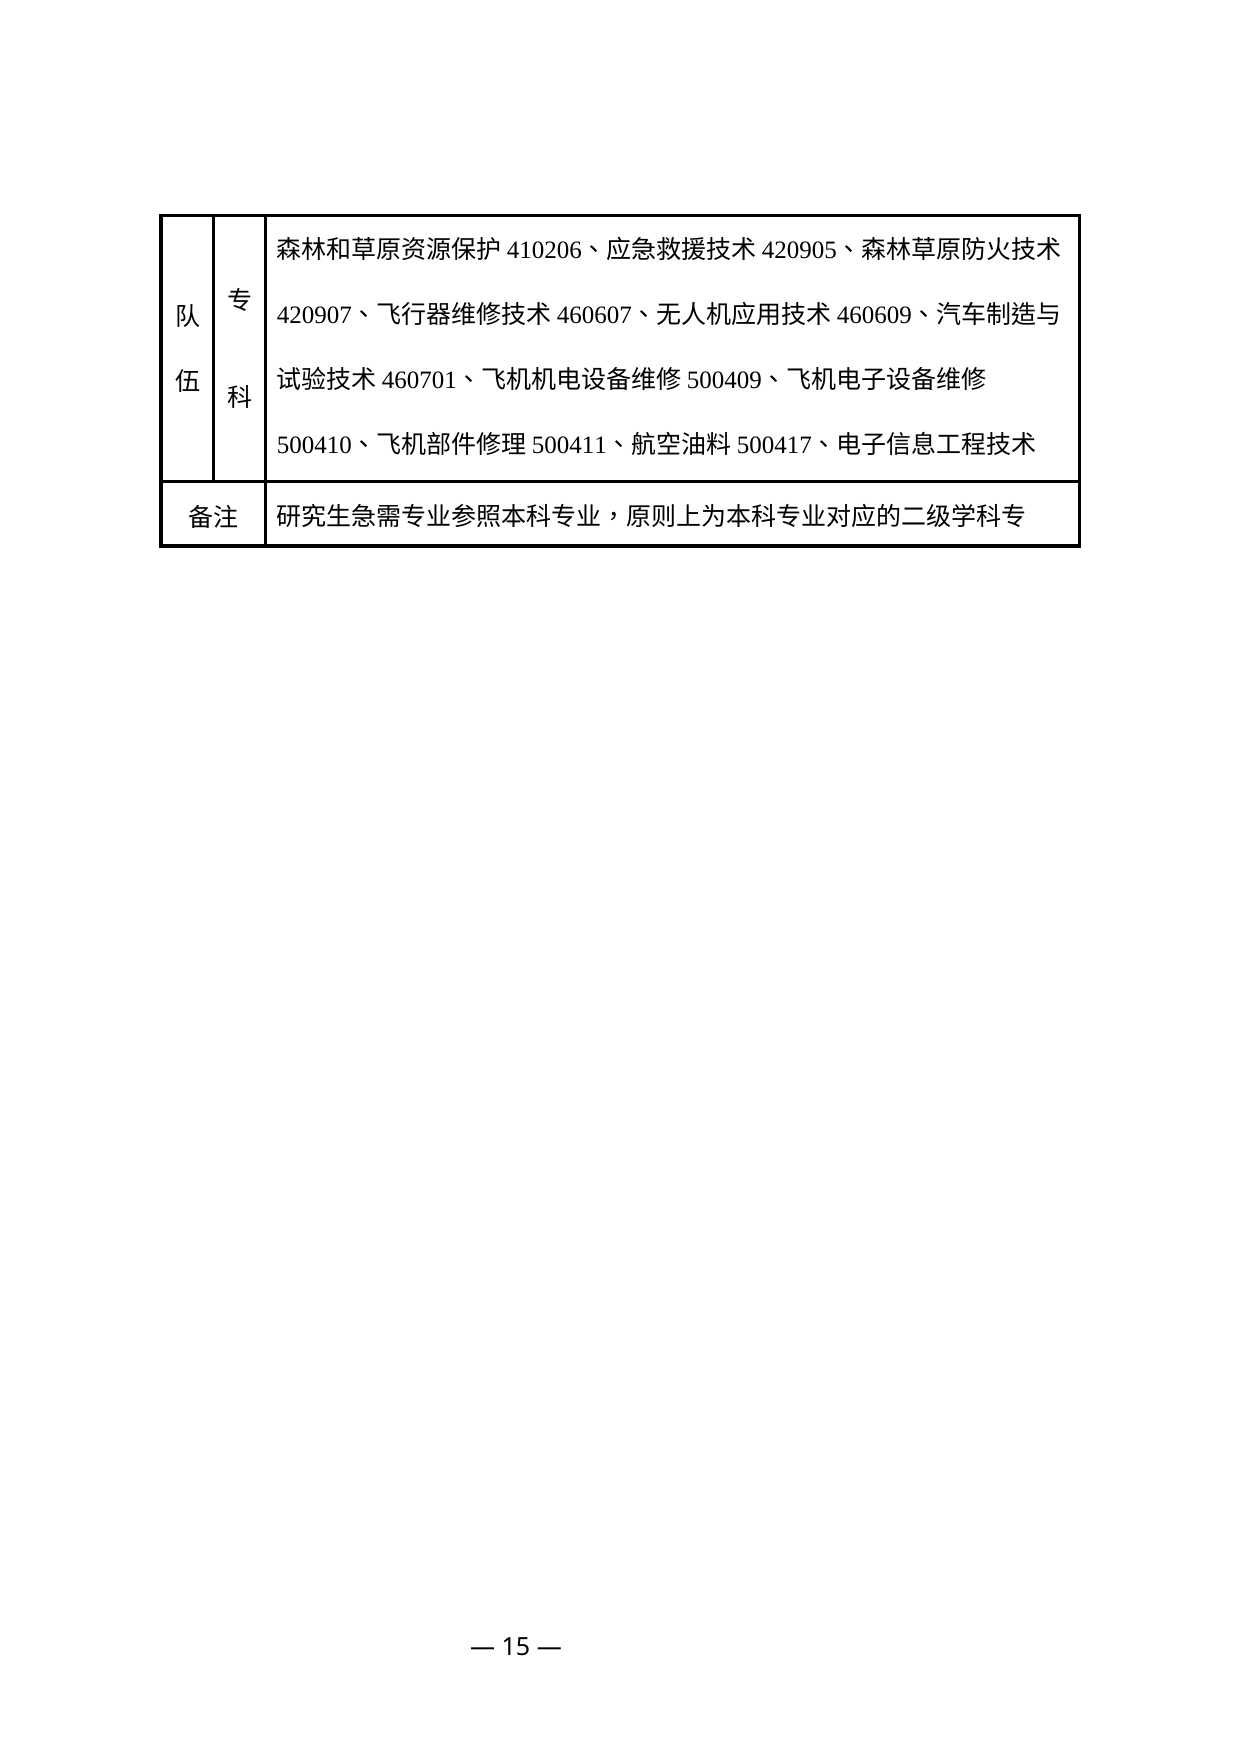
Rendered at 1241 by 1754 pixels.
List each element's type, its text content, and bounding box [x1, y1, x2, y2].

table_cell 森 林 消 防 队 伍 [163, 217, 212, 480]
table_cell 研究生急需专业参照本科专业，原则上为本科专业对应的二级学科专业。 [267, 483, 1078, 544]
table_cell 森林和草原资源保护410206、应急救援技术420905、森林草原防火技术420907、飞行器维修技术460607、无人机应用技术460609、汽车制造与试验技术460701、飞机机电设备维修500409、飞机电子设备维修500410、飞机部件修理500411、航空油料500417、电子信息工程技术510101、计算机应用技术510201、大数据技术510205、现代通信技术510301、卫星通信与导航技术510304、临床医学520101K、视觉传达设计550102、网络新闻与传播560102、体育教育570110K、中文570209、运动训练570303、运动防护570305、体能训练570310。 [267, 217, 1078, 480]
table_cell 专 科 [215, 217, 264, 480]
table_cell 备注 [163, 483, 264, 544]
